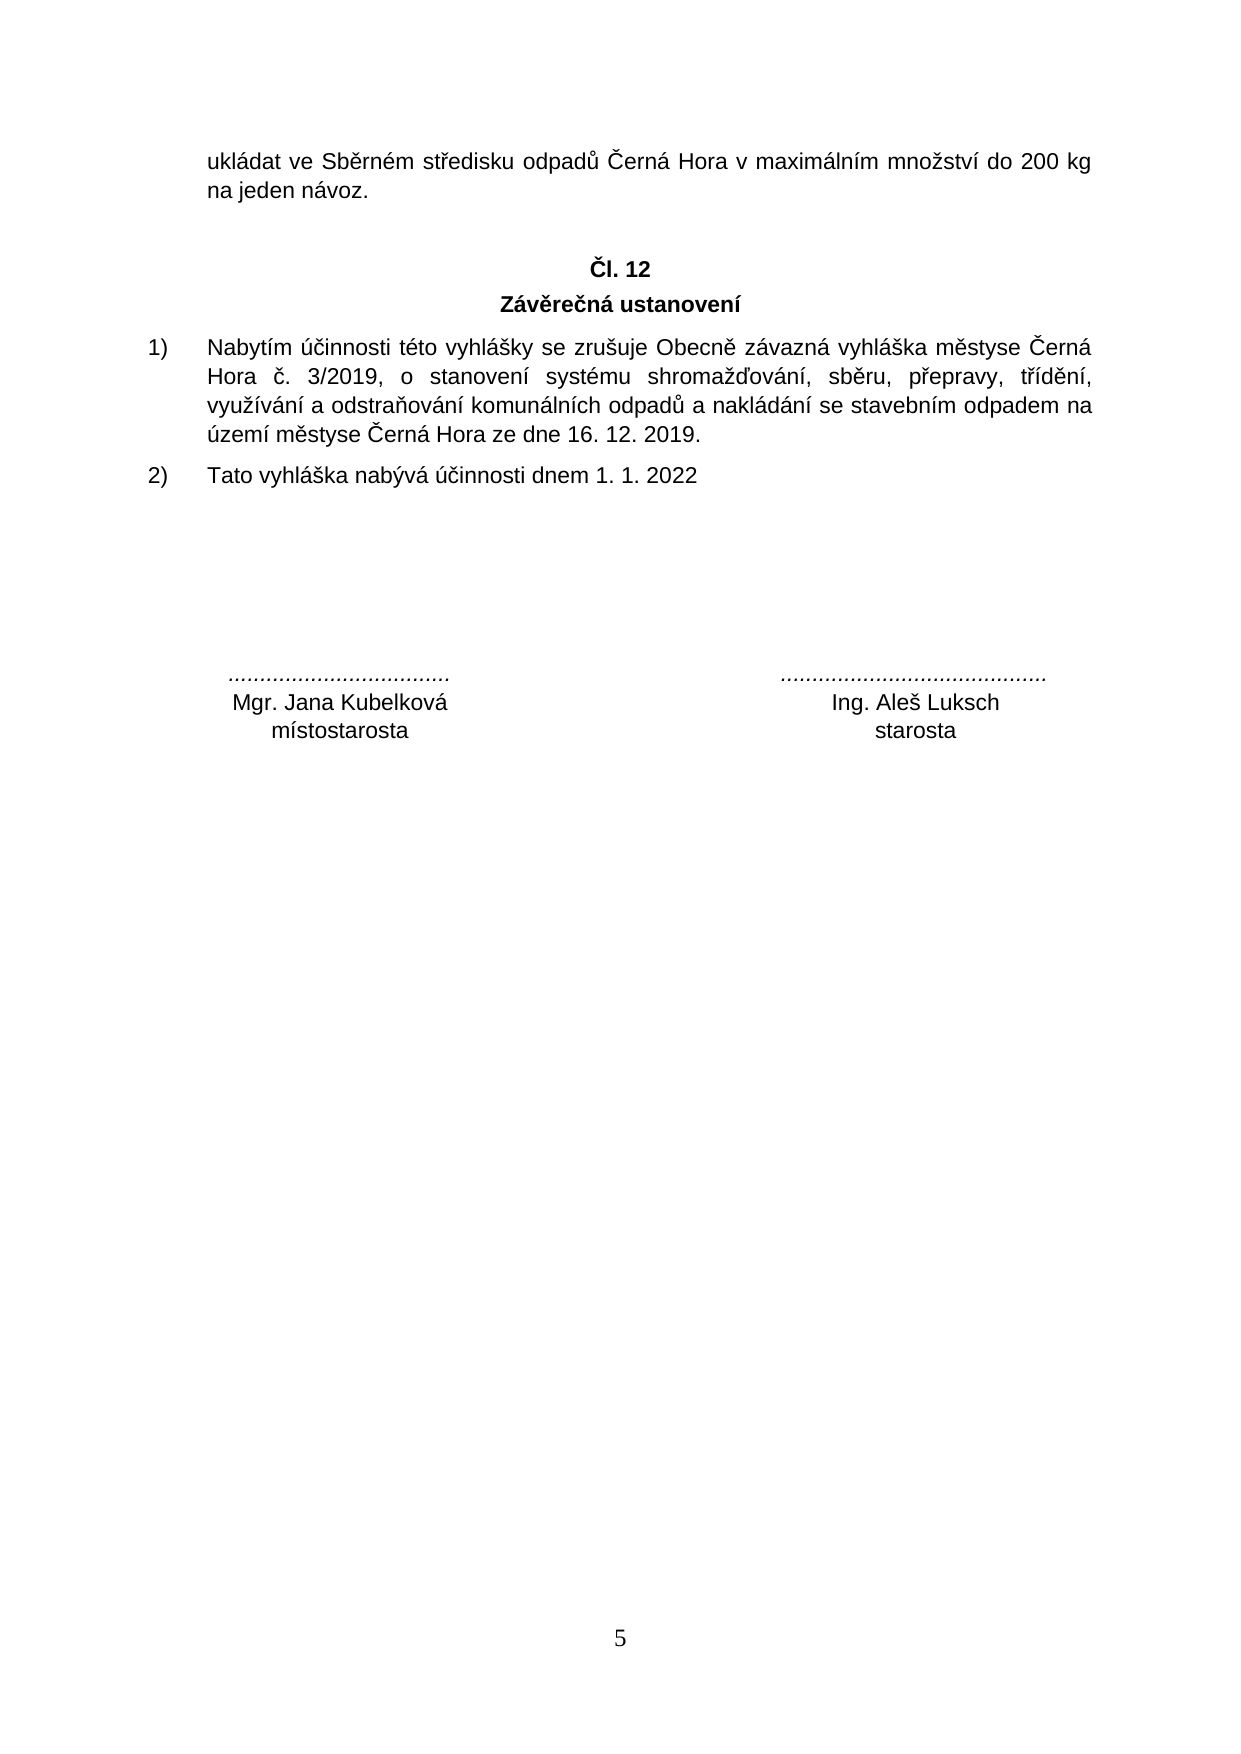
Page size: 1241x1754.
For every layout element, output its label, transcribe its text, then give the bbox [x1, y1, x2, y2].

text Čl. 12 [148, 256, 1092, 282]
text místostarosta starosta [148, 717, 1092, 744]
text Mgr. Jana Kubelková Ing. Aleš Luksch [148, 688, 1092, 715]
list Nabytím účinnosti této vyhlášky se zrušuje Obecně závazná vyhláška městyse Černá Hora č. 3/2019, o stanovení systému shromažďování, sběru, přepravy, třídění, využívání a odstraňování komunálních odpadů a nakládání se stavebním odpadem na území městyse Černá Hora ze dne 16. 12. 2019. [148, 334, 1092, 447]
list Tato vyhláška nabývá účinnosti dnem 1. 1. 2022 [148, 462, 1092, 488]
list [148, 148, 1092, 203]
text Závěrečná ustanovení [148, 291, 1092, 317]
text ................................... .......................................... [148, 659, 1092, 686]
